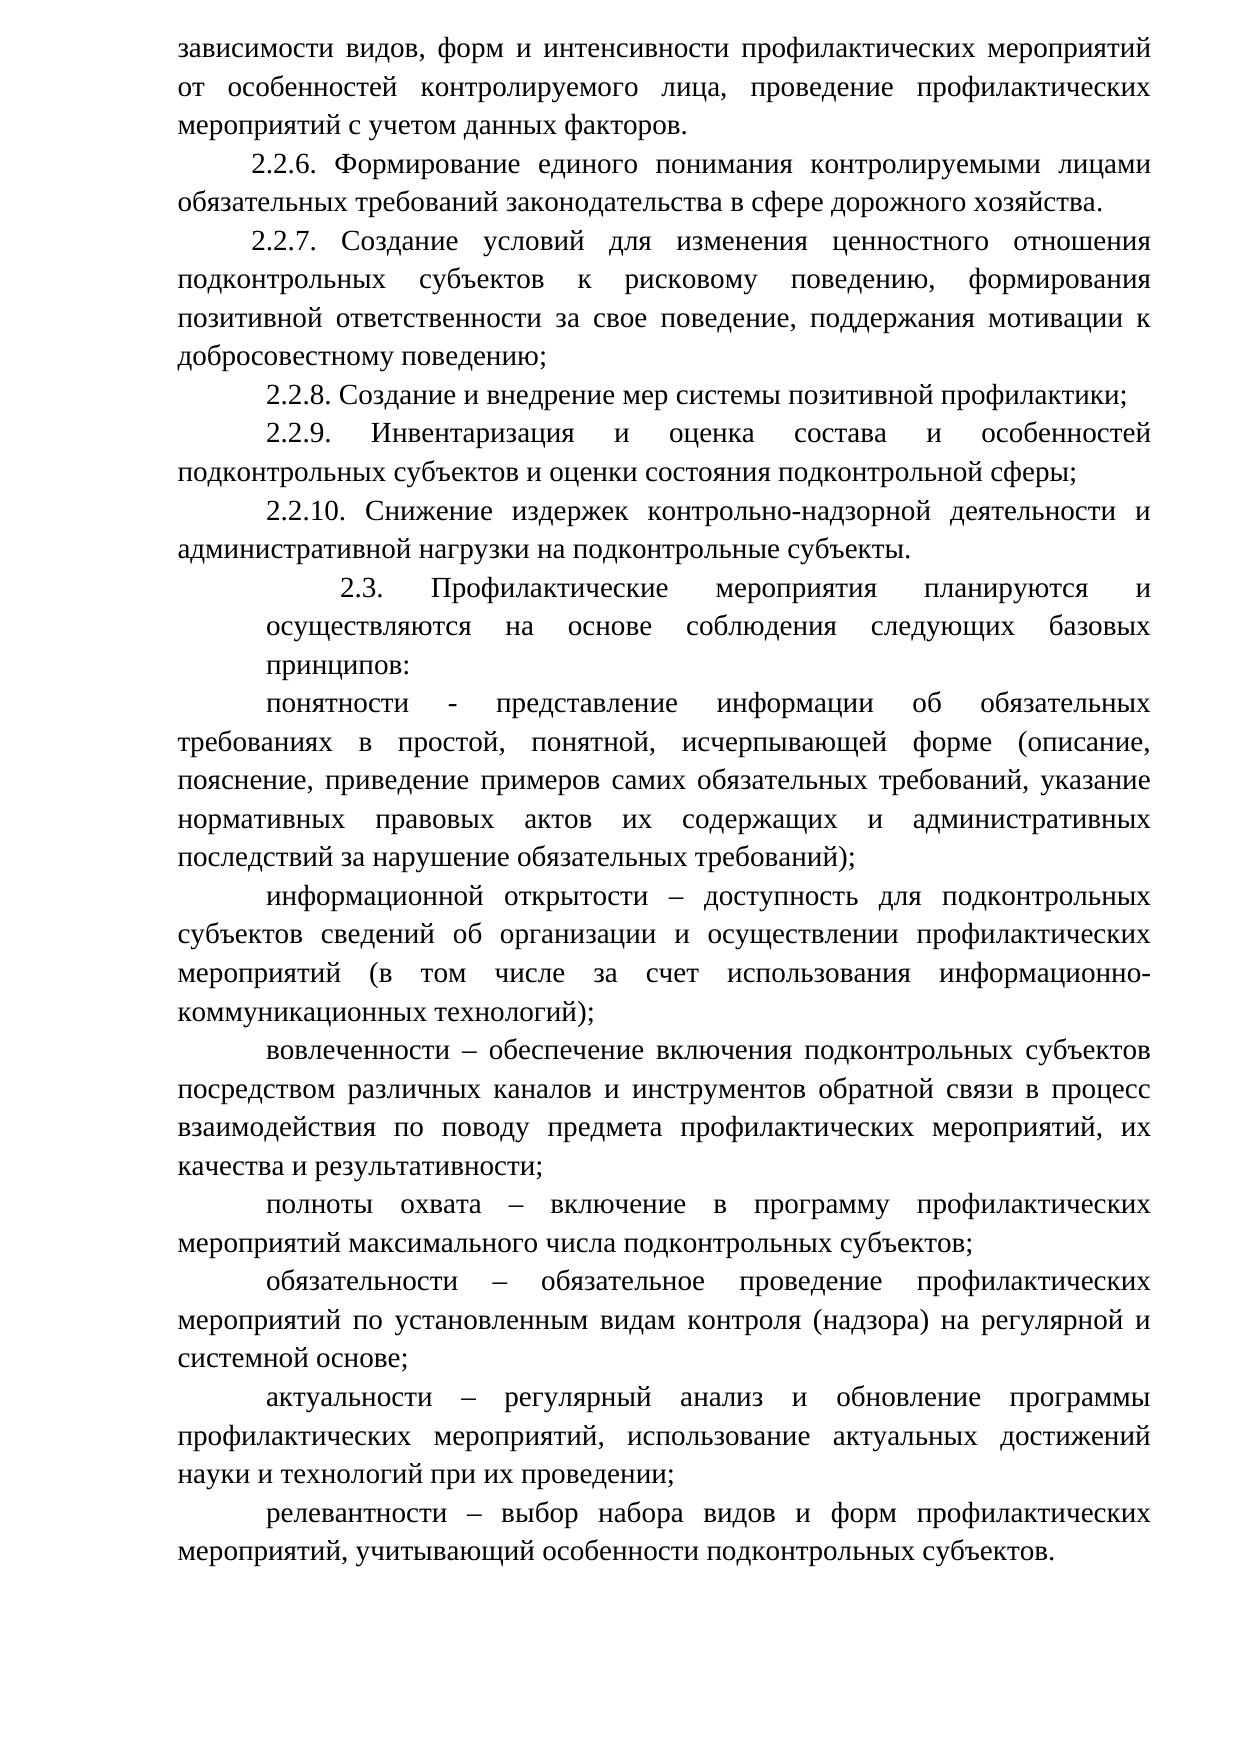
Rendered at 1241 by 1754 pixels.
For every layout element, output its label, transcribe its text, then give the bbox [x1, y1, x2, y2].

text информационной открытости – доступность для подконтрольных субъектов сведений об организации и осуществлении профилактических мероприятий (в том числе за счет использования информационно-коммуникационных технологий); [177, 878, 1152, 1027]
text релевантности – выбор набора видов и форм профилактических мероприятий, учитывающий особенности подконтрольных субъектов. [177, 1495, 1152, 1567]
text полноты охвата – включение в программу профилактических мероприятий максимального числа подконтрольных субъектов; [177, 1186, 1152, 1258]
text актуальности – регулярный анализ и обновление программы профилактических мероприятий, использование актуальных достижений науки и технологий при их проведении; [177, 1379, 1152, 1490]
text понятности - представление информации об обязательных требованиях в простой, понятной, исчерпывающей форме (описание, пояснение, приведение примеров самих обязательных требований, указание нормативных правовых актов их содержащих и административных последствий за нарушение обязательных требований); [177, 685, 1152, 873]
text 2.3. Профилактические мероприятия планируются и осуществляются на основе соблюдения следующих базовых принципов: [266, 570, 1152, 680]
text 2.2.8. Создание и внедрение мер системы позитивной профилактики; [177, 377, 1152, 411]
text 2.2.10. Снижение издержек контрольно-надзорной деятельности и административной нагрузки на подконтрольные субъекты. [177, 493, 1152, 565]
list 2.2.7. Создание условий для изменения ценностного отношения подконтрольных субъектов к рисковому поведению, формирования позитивной ответственности за свое поведение, поддержания мотивации к добросовестному поведению; [177, 223, 1152, 372]
list 2.2.6. Формирование единого понимания контролируемыми лицами обязательных требований законодательства в сфере дорожного хозяйства. [177, 146, 1152, 218]
text обязательности – обязательное проведение профилактических мероприятий по установленным видам контроля (надзора) на регулярной и системной основе; [177, 1263, 1152, 1374]
text 2.2.9. Инвентаризация и оценка состава и особенностей подконтрольных субъектов и оценки состояния подконтрольной сферы; [177, 416, 1152, 488]
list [177, 30, 1152, 141]
text вовлеченности – обеспечение включения подконтрольных субъектов посредством различных каналов и инструментов обратной связи в процесс взаимодействия по поводу предмета профилактических мероприятий, их качества и результативности; [177, 1032, 1152, 1181]
